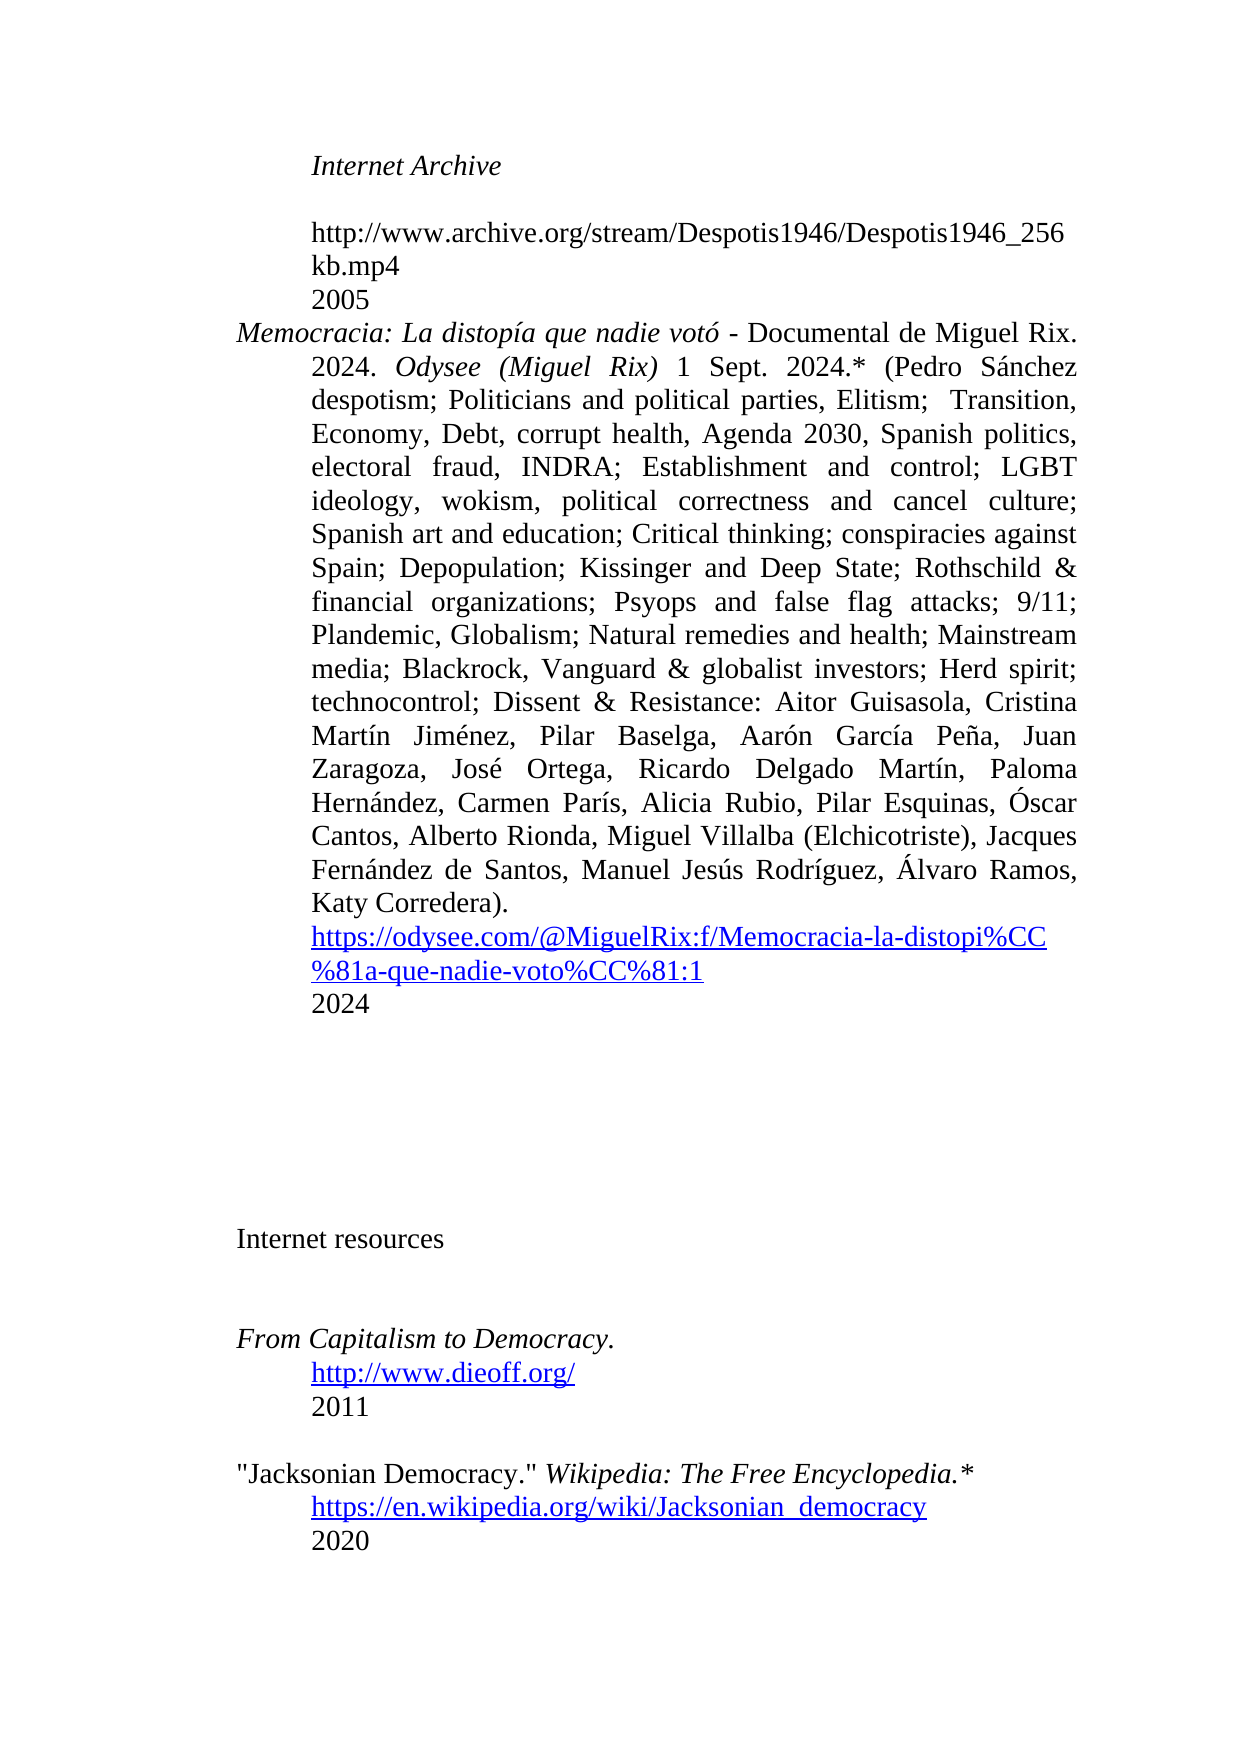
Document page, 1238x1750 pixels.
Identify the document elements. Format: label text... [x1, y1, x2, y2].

text From Capitalism to Democracy. [236, 1322, 1078, 1355]
text Internet Archive [236, 148, 1078, 181]
text 2024 [236, 986, 1078, 1020]
text 2005 [236, 282, 1078, 315]
text http://www.dieoff.org/ [236, 1355, 1078, 1389]
text 2020 [236, 1523, 1078, 1556]
text 2011 [236, 1389, 1078, 1422]
text "Jacksonian Democracy." Wikipedia: The Free Encyclopedia.* [236, 1456, 1078, 1489]
text Memocracia: La distopía que nadie votó - Documental de Miguel Rix. 2024. Odysee (Miguel Rix) 1 Sept. 2024.* (Pedro Sánchez despotism; Politicians and political parties, Elitism; Transition, Economy, Debt, corrupt health, Agenda 2030, Spanish politics, electoral fraud, INDRA; Establishment and control; LGBT ideology, wokism, political correctness and cancel culture; Spanish art and education; Critical thinking; conspiracies against Spain; Depopulation; Kissinger and Deep State; Rothschild & financial organizations; Psyops and false flag attacks; 9/11; Plandemic, Globalism; Natural remedies and health; Mainstream media; Blackrock, Vanguard & globalist investors; Herd spirit; technocontrol; Dissent & Resistance: Aitor Guisasola, Cristina Martín Jiménez, Pilar Baselga, Aarón García Peña, Juan Zaragoza, José Ortega, Ricardo Delgado Martín, Paloma Hernández, Carmen París, Alicia Rubio, Pilar Esquinas, Óscar Cantos, Alberto Rionda, Miguel Villalba (Elchicotriste), Jacques Fernández de Santos, Manuel Jesús Rodríguez, Álvaro Ramos, Katy Corredera). [236, 315, 1078, 919]
text http://www.archive.org/stream/Despotis1946/Despotis1946_256kb.mp4 [236, 181, 1078, 282]
text Internet resources [236, 1221, 1078, 1254]
text https://en.wikipedia.org/wiki/Jacksonian_democracy [236, 1489, 1078, 1523]
text https://odysee.com/@MiguelRix:f/Memocracia-la-distopi%CC%81a-que-nadie-voto%CC%81:1 [311, 919, 1078, 986]
